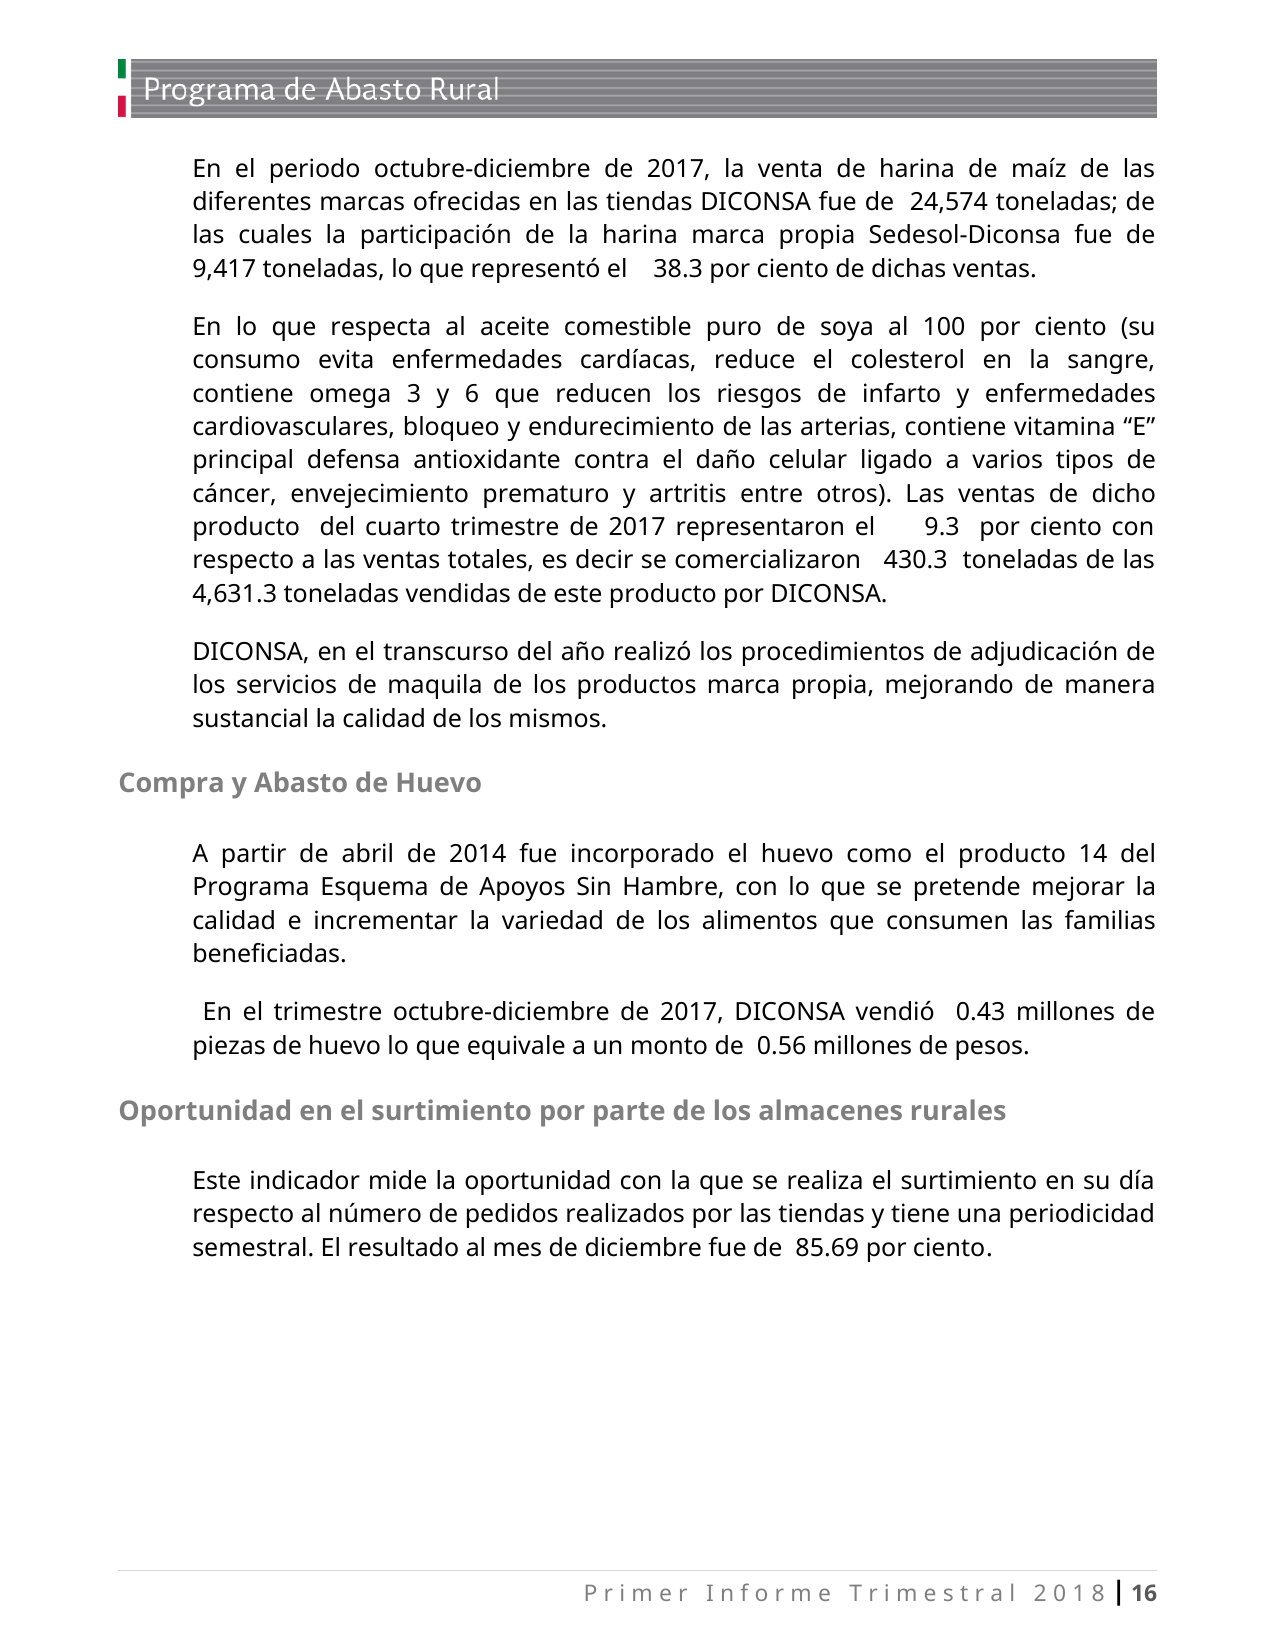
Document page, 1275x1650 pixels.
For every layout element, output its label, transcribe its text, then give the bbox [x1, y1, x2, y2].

text Compra y Abasto de Huevo [118, 771, 1157, 798]
text Este indicador mide la oportunidad con la que se realiza el surtimiento en su día respecto al número de pedidos realizados por las tiendas y tiene una periodicidad semestral. El resultado al mes de diciembre fue de 85.69 por ciento. [192, 1163, 1157, 1263]
text En el periodo octubre-diciembre de 2017, la venta de harina de maíz de las diferentes marcas ofrecidas en las tiendas DICONSA fue de 24,574 toneladas; de las cuales la participación de la harina marca propia Sedesol-Diconsa fue de 9,417 toneladas, lo que representó el 38.3 por ciento de dichas ventas. [192, 150, 1157, 284]
text A partir de abril de 2014 fue incorporado el huevo como el producto 14 del Programa Esquema de Apoyos Sin Hambre, con lo que se pretende mejorar la calidad e incrementar la variedad de los alimentos que consumen las familias beneficiadas. [192, 836, 1157, 969]
text DICONSA, en el transcurso del año realizó los procedimientos de adjudicación de los servicios de maquila de los productos marca propia, mejorando de manera sustancial la calidad de los mismos. [192, 634, 1157, 734]
text En lo que respecta al aceite comestible puro de soya al 100 por ciento (su consumo evita enfermedades cardíacas, reduce el colesterol en la sangre, contiene omega 3 y 6 que reducen los riesgos de infarto y enfermedades cardiovasculares, bloqueo y endurecimiento de las arterias, contiene vitamina “E” principal defensa antioxidante contra el daño celular ligado a varios tipos de cáncer, envejecimiento prematuro y artritis entre otros). Las ventas de dicho producto del cuarto trimestre de 2017 representaron el 9.3 por ciento con respecto a las ventas totales, es decir se comercializaron 430.3 toneladas de las 4,631.3 toneladas vendidas de este producto por DICONSA. [192, 309, 1157, 609]
text Oportunidad en el surtimiento por parte de los almacenes rurales [118, 1098, 1157, 1125]
text En el trimestre octubre-diciembre de 2017, DICONSA vendió 0.43 millones de piezas de huevo lo que equivale a un monto de 0.56 millones de pesos. [192, 994, 1157, 1061]
picture [118, 59, 1157, 123]
